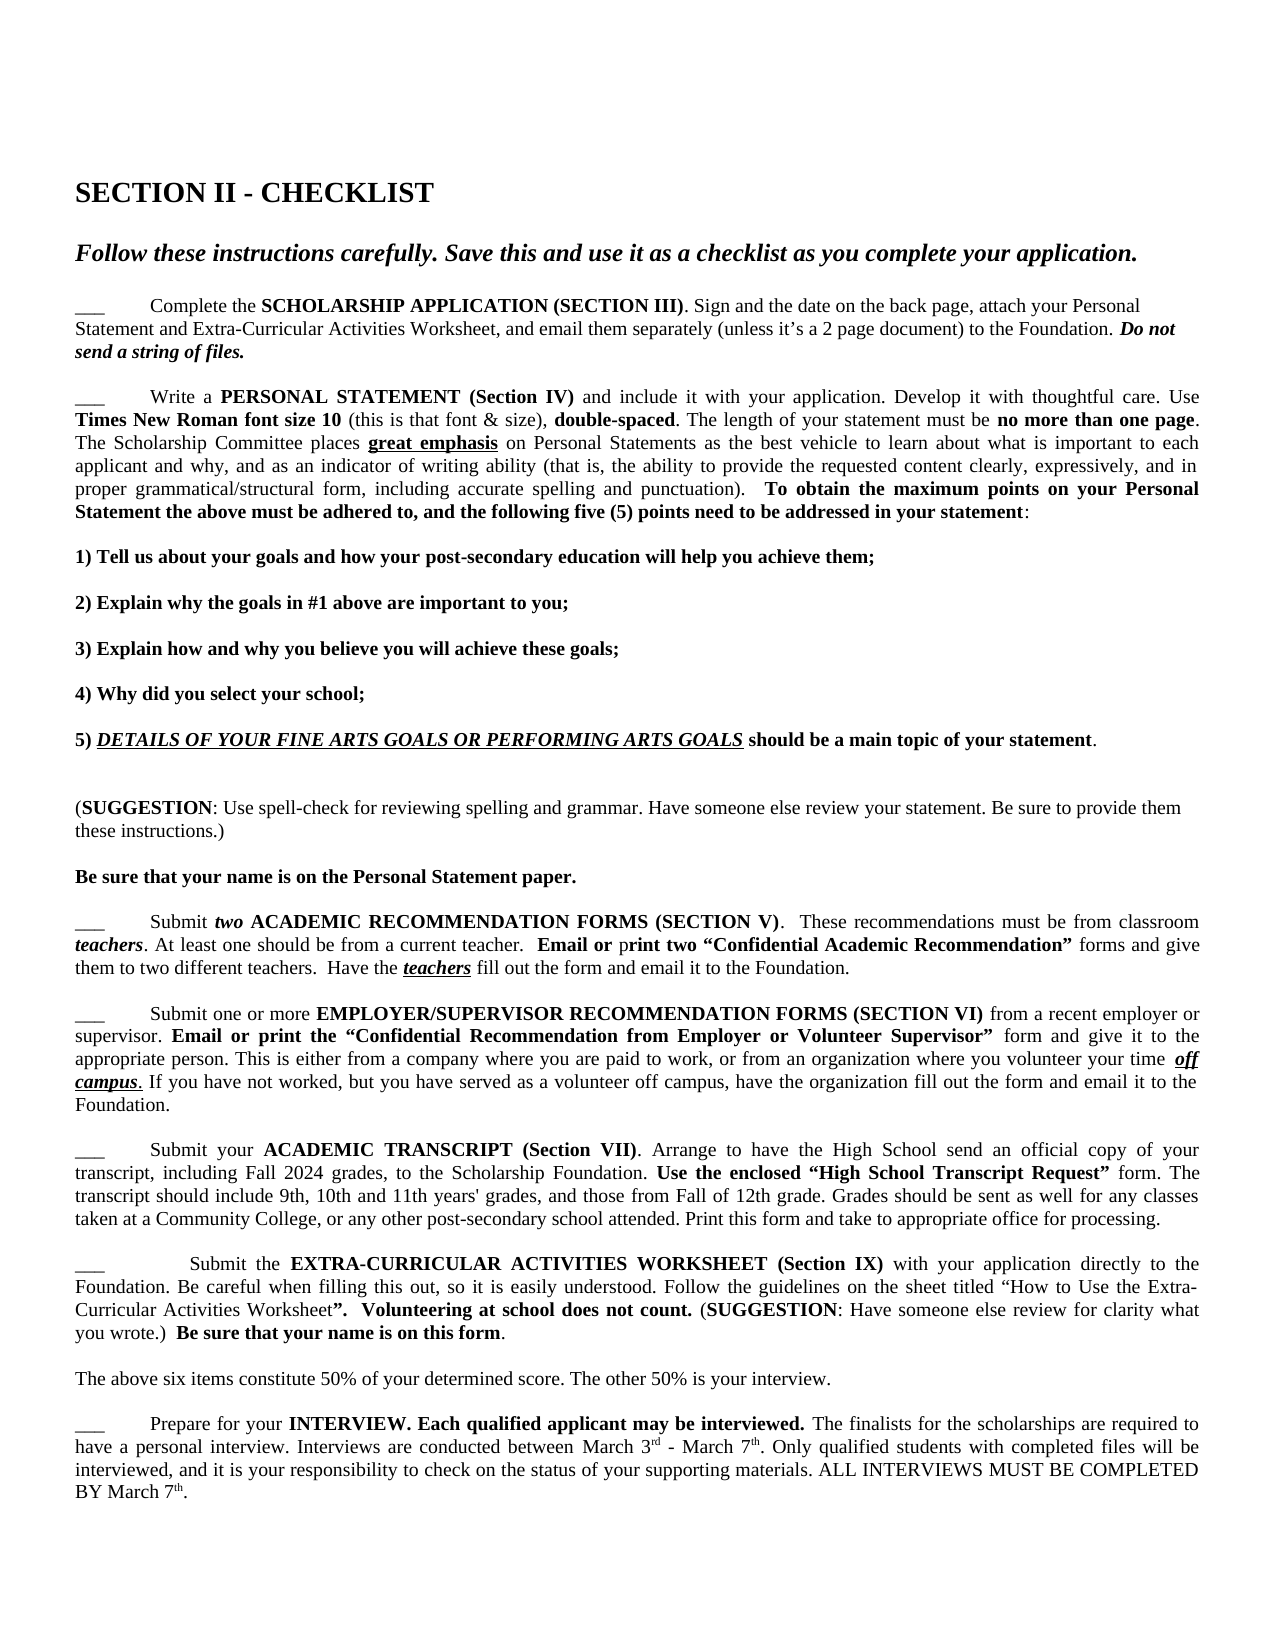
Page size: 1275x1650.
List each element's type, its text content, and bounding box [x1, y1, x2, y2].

text 4) Why did you select your school; [75, 682, 1200, 705]
text 5) DETAILS OF YOUR FINE ARTS GOALS OR PERFORMING ARTS GOALS should be a main topic of your statement. [75, 728, 1200, 751]
text 1) Tell us about your goals and how your post-secondary education will help you achieve them; [75, 545, 1200, 568]
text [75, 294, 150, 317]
text ___ Prepare for your INTERVIEW. Each qualified applicant may be interviewed. The finalists for the scholarships are required to have a personal interview. Interviews are conducted between March 3rd - March 7th. Only qualified students with completed files will be interviewed, and it is your responsibility to check on the status of your supporting materials. ALL INTERVIEWS MUST BE COMPLETED BY March 7th. [75, 1412, 1200, 1503]
text (SUGGESTION: Use spell-check for reviewing spelling and grammar. Have someone else review your statement. Be sure to provide them these instructions.) [75, 796, 1200, 842]
text 3) Explain how and why you believe you will achieve these goals; [75, 636, 1200, 659]
text ___ Submit your ACADEMIC TRANSCRIPT (Section VII). Arrange to have the High School send an official copy of your transcript, including Fall 2024 grades, to the Scholarship Foundation. Use the enclosed “High School Transcript Request” form. The transcript should include 9th, 10th and 11th years' grades, and those from Fall of 12th grade. Grades should be sent as well for any classes taken at a Community College, or any other post-secondary school attended. Print this form and take to appropriate office for processing. [75, 1138, 1200, 1229]
text ___ Submit two ACADEMIC RECOMMENDATION FORMS (SECTION V). These recommendations must be from classroom teachers. At least one should be from a current teacher. Email or print two “Confidential Academic Recommendation” forms and give them to two different teachers. Have the teachers fill out the form and email it to the Foundation. [75, 910, 1200, 979]
text 2) Explain why the goals in #1 above are important to you; [75, 591, 1200, 614]
text Be sure that your name is on the Personal Statement paper. [75, 864, 1200, 887]
text ___ Submit the EXTRA-CURRICULAR ACTIVITIES WORKSHEET (Section IX) with your application directly to the Foundation. Be careful when filling this out, so it is easily understood. Follow the guidelines on the sheet titled “How to Use the Extra-Curricular Activities Worksheet”. Volunteering at school does not count. (SUGGESTION: Have someone else review for clarity what you wrote.) Be sure that your name is on this form. [75, 1252, 1200, 1344]
text Follow these instructions carefully. Save this and use it as a checklist as you complete your application. [75, 238, 1200, 267]
text SECTION II - CHECKLIST [75, 176, 1200, 209]
text ___ Submit one or more EMPLOYER/SUPERVISOR RECOMMENDATION FORMS (SECTION VI) from a recent employer or supervisor. Email or print the “Confidential Recommendation from Employer or Volunteer Supervisor” form and give it to the appropriate person. This is either from a company where you are paid to work, or from an organization where you volunteer your time off campus. If you have not worked, but you have served as a volunteer off campus, have the organization fill out the form and email it to the Foundation. [75, 1001, 1200, 1138]
text The above six items constitute 50% of your determined score. The other 50% is your interview. [75, 1366, 1200, 1389]
text ___ Write a PERSONAL STATEMENT (Section IV) and include it with your application. Develop it with thoughtful care. Use Times New Roman font size 10 (this is that font & size), double-spaced. The length of your statement must be no more than one page. The Scholarship Committee places great emphasis on Personal Statements as the best vehicle to learn about what is important to each applicant and why, and as an indicator of writing ability (that is, the ability to provide the requested content clearly, expressively, and in proper grammatical/structural form, including accurate spelling and punctuation). To obtain the maximum points on your Personal Statement the above must be adhered to, and the following five (5) points need to be addressed in your statement: [75, 386, 1200, 522]
text ___ Complete the SCHOLARSHIP APPLICATION (SECTION III). Sign and the date on the back page, attach your Personal Statement and Extra-Curricular Activities Worksheet, and email them separately (unless it’s a 2 page document) to the Foundation. Do not send a string of files. [245, 294, 1200, 363]
